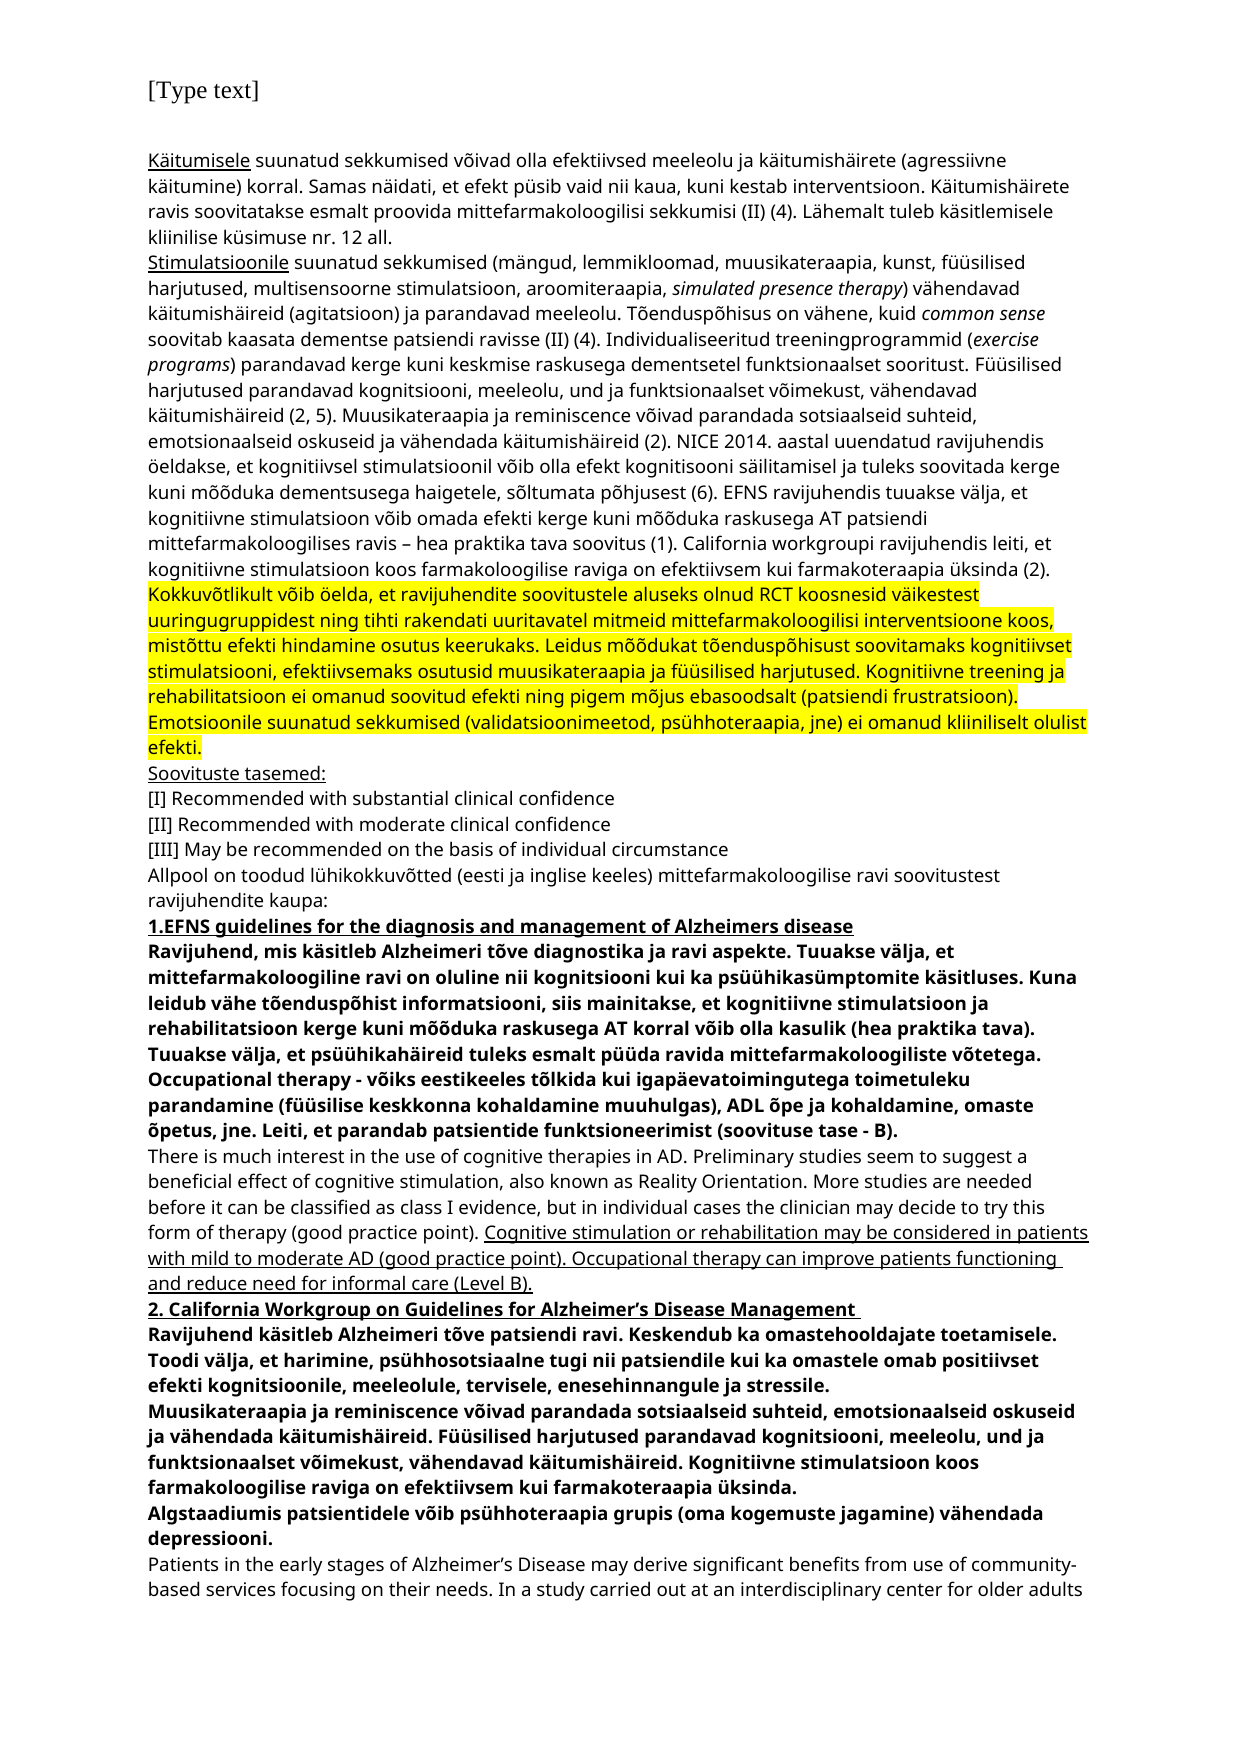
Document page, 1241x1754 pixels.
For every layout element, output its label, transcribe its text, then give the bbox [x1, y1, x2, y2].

text 1.EFNS guidelines for the diagnosis and management of Alzheimers disease [148, 913, 1093, 939]
text Algstaadiumis patsientidele võib psühhoteraapia grupis (oma kogemuste jagamine) vähendada depressiooni. [148, 1500, 1093, 1551]
text Occupational therapy - võiks eestikeeles tõlkida kui igapäevatoimingutega toimetuleku parandamine (füüsilise keskkonna kohaldamine muuhulgas), ADL õpe ja kohaldamine, omaste õpetus, jne. Leiti, et parandab patsientide funktsioneerimist (soovituse tase - B). [148, 1066, 1093, 1143]
text Käitumisele suunatud sekkumised võivad olla efektiivsed meeleolu ja käitumishäirete (agressiivne käitumine) korral. Samas näidati, et efekt püsib vaid nii kaua, kuni kestab interventsioon. Käitumishäirete ravis soovitatakse esmalt proovida mittefarmakoloogilisi sekkumisi (II) (4). Lähemalt tuleb käsitlemisele kliinilise küsimuse nr. 12 all. [148, 148, 1093, 250]
text [I] Recommended with substantial clinical confidence [148, 786, 1093, 811]
text [III] May be recommended on the basis of individual circumstance [148, 837, 1093, 862]
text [148, 1551, 1093, 1602]
text Muusikateraapia ja reminiscence võivad parandada sotsiaalseid suhteid, emotsionaalseid oskuseid ja vähendada käitumishäireid. Füüsilised harjutused parandavad kognitsiooni, meeleolu, und ja funktsionaalset võimekust, vähendavad käitumishäireid. Kognitiivne stimulatsioon koos farmakoloogilise raviga on efektiivsem kui farmakoteraapia üksinda. [148, 1398, 1093, 1500]
text Stimulatsioonile suunatud sekkumised (mängud, lemmikloomad, muusikateraapia, kunst, füüsilised harjutused, multisensoorne stimulatsioon, aroomiteraapia, simulated presence therapy) vähendavad käitumishäireid (agitatsioon) ja parandavad meeleolu. Tõenduspõhisus on vähene, kuid common sense soovitab kaasata dementse patsiendi ravisse (II) (4). Individualiseeritud treeningprogrammid (exercise programs) parandavad kerge kuni keskmise raskusega dementsetel funktsionaalset sooritust. Füüsilised harjutused parandavad kognitsiooni, meeleolu, und ja funktsionaalset võimekust, vähendavad käitumishäireid (2, 5). Muusikateraapia ja reminiscence võivad parandada sotsiaalseid suhteid, emotsionaalseid oskuseid ja vähendada käitumishäireid (2). NICE 2014. aastal uuendatud ravijuhendis öeldakse, et kognitiivsel stimulatsioonil võib olla efekt kognitisooni säilitamisel ja tuleks soovitada kerge kuni mõõduka dementsusega haigetele, sõltumata põhjusest (6). EFNS ravijuhendis tuuakse välja, et kognitiivne stimulatsioon võib omada efekti kerge kuni mõõduka raskusega AT patsiendi mittefarmakoloogilises ravis – hea praktika tava soovitus (1). California workgroupi ravijuhendis leiti, et kognitiivne stimulatsioon koos farmakoloogilise raviga on efektiivsem kui farmakoteraapia üksinda (2). [148, 250, 1093, 581]
text [II] Recommended with moderate clinical confidence [148, 811, 1093, 837]
text 2. California Workgroup on Guidelines for Alzheimer’s Disease Management [148, 1296, 1093, 1322]
text Allpool on toodud lühikokkuvõtted (eesti ja inglise keeles) mittefarmakoloogilise ravi soovitustest ravijuhendite kaupa: [148, 862, 1093, 913]
text Ravijuhend, mis käsitleb Alzheimeri tõve diagnostika ja ravi aspekte. Tuuakse välja, et mittefarmakoloogiline ravi on oluline nii kognitsiooni kui ka psüühikasümptomite käsitluses. Kuna leidub vähe tõenduspõhist informatsiooni, siis mainitakse, et kognitiivne stimulatsioon ja rehabilitatsioon kerge kuni mõõduka raskusega AT korral võib olla kasulik (hea praktika tava). Tuuakse välja, et psüühikahäireid tuleks esmalt püüda ravida mittefarmakoloogiliste võtetega. [148, 939, 1093, 1066]
text There is much interest in the use of cognitive therapies in AD. Preliminary studies seem to suggest a beneficial effect of cognitive stimulation, also known as Reality Orientation. More studies are needed before it can be classified as class I evidence, but in individual cases the clinician may decide to try this form of therapy (good practice point). Cognitive stimulation or rehabilitation may be considered in patients with mild to moderate AD (good practice point). Occupational therapy can improve patients functioning and reduce need for informal care (Level B). [148, 1143, 1093, 1296]
text Kokkuvõtlikult võib öelda, et ravijuhendite soovitustele aluseks olnud RCT koosnesid väikestest uuringugruppidest ning tihti rakendati uuritavatel mitmeid mittefarmakoloogilisi interventsioone koos, mistõttu efekti hindamine osutus keerukaks. Leidus mõõdukat tõenduspõhisust soovitamaks kognitiivset stimulatsiooni, efektiivsemaks osutusid muusikateraapia ja füüsilised harjutused. Kognitiivne treening ja rehabilitatsioon ei omanud soovitud efekti ning pigem mõjus ebasoodsalt (patsiendi frustratsioon). Emotsioonile suunatud sekkumised (validatsioonimeetod, psühhoteraapia, jne) ei omanud kliiniliselt olulist efekti. [148, 581, 1093, 760]
text Ravijuhend käsitleb Alzheimeri tõve patsiendi ravi. Keskendub ka omastehooldajate toetamisele. Toodi välja, et harimine, psühhosotsiaalne tugi nii patsiendile kui ka omastele omab positiivset efekti kognitsioonile, meeleolule, tervisele, enesehinnangule ja stressile. [148, 1322, 1093, 1398]
text Soovituste tasemed: [148, 760, 1093, 786]
